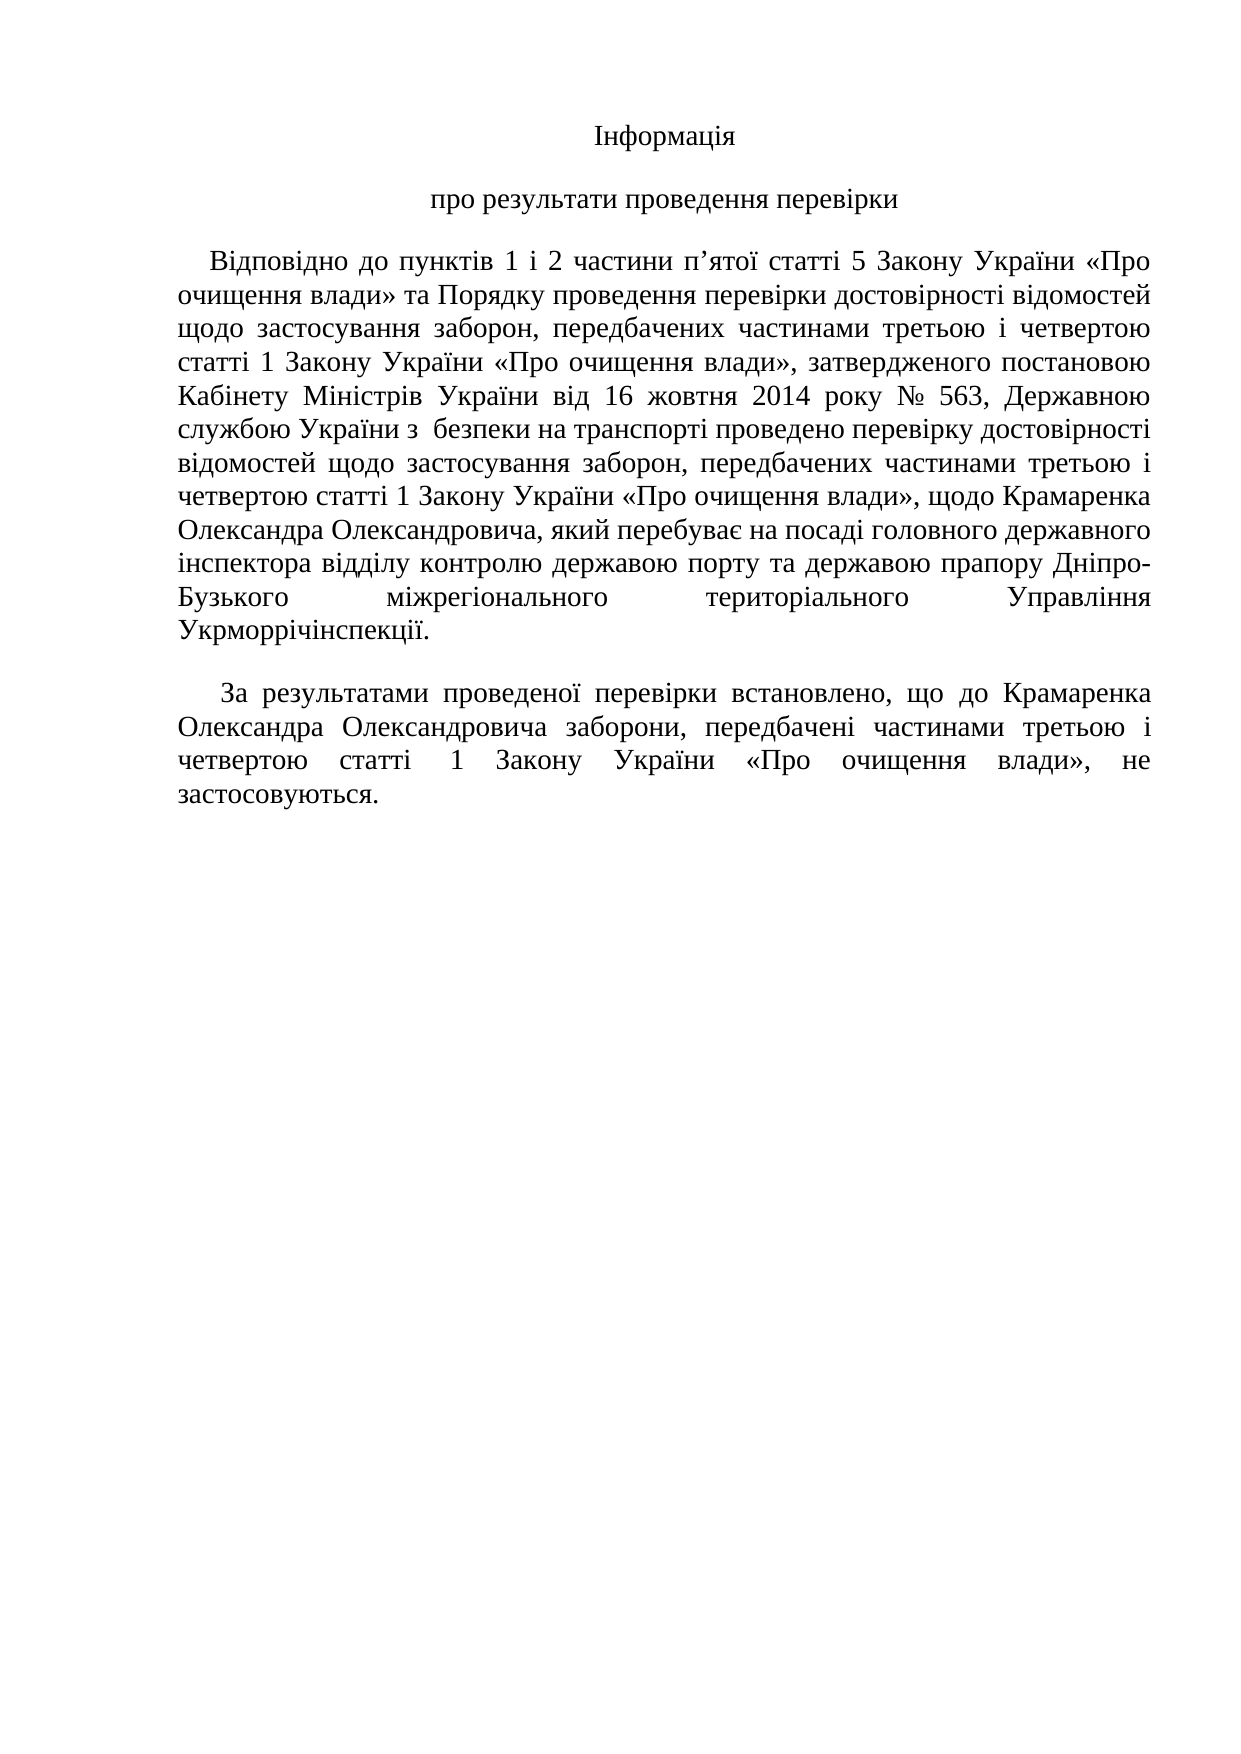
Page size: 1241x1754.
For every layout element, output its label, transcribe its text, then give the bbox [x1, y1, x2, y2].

text про результати проведення перевірки [177, 181, 1152, 214]
text Інформація [177, 118, 1152, 152]
text За результатами проведеної перевірки встановлено, що до Крамаренка Олександра Олександровича заборони, передбачені частинами третьою і четвертою статті 1 Закону України «Про очищення влади», не застосовуються. [177, 675, 1152, 809]
text Відповідно до пунктів 1 і 2 частини п’ятої статті 5 Закону України «Про очищення влади» та Порядку проведення перевірки достовірності відомостей щодо застосування заборон, передбачених частинами третьою і четвертою статті 1 Закону України «Про очищення влади», затвердженого постановою Кабінету Міністрів України від 16 жовтня 2014 року № 563, Державною службою України з безпеки на транспорті проведено перевірку достовірності відомостей щодо застосування заборон, передбачених частинами третьою і четвертою статті 1 Закону України «Про очищення влади», щодо Крамаренка Олександра Олександровича, який перебуває на посаді головного державного інспектора відділу контролю державою порту та державою прапору Дніпро-Бузького міжрегіонального територіального Управління Укрморрічінспекції. [177, 243, 1152, 646]
